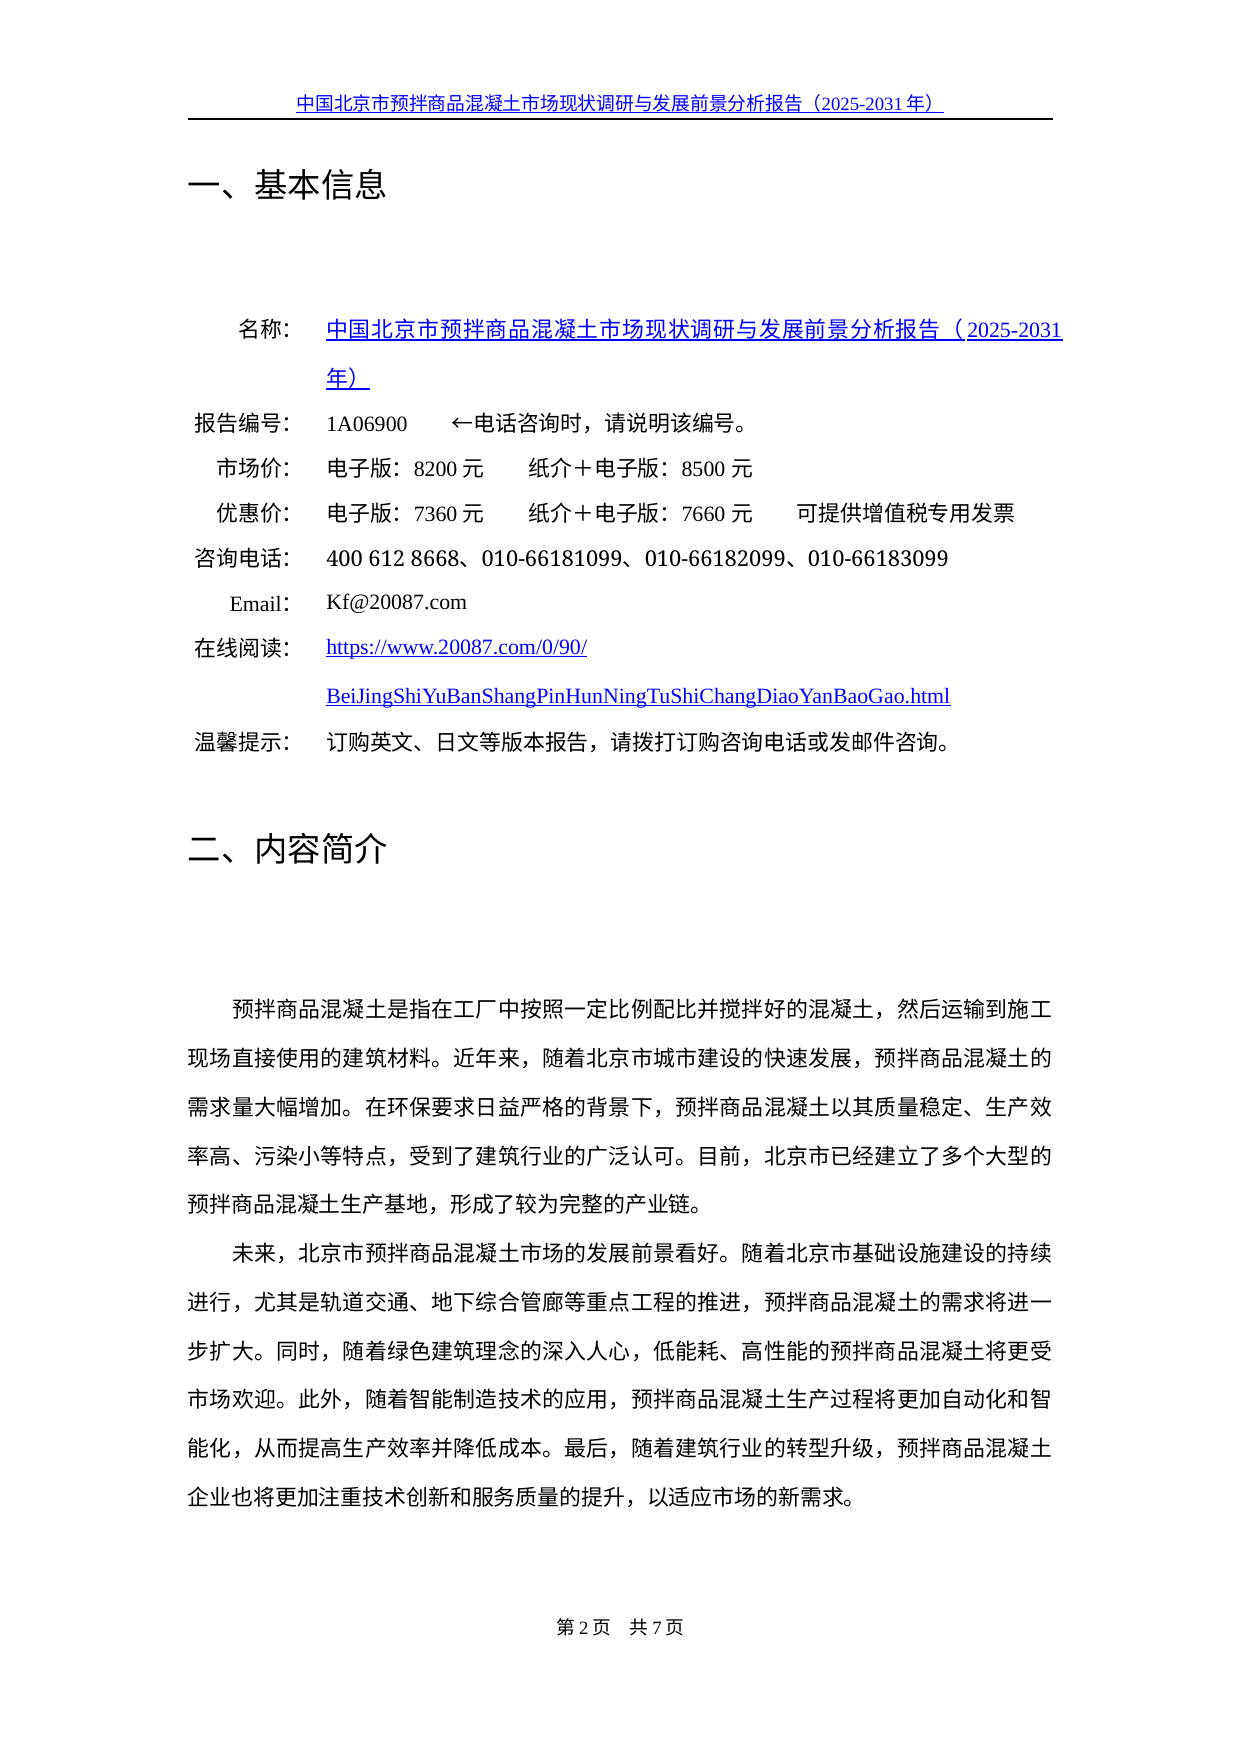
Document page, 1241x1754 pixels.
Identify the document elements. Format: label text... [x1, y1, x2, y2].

table_cell 咨询电话： [167, 540, 315, 585]
table_cell Email： [167, 585, 315, 630]
table_cell Kf@20087.com [315, 585, 1073, 630]
table_cell 订购英文、日文等版本报告，请拨打订购咨询电话或发邮件咨询。 [315, 724, 1073, 769]
table_header 中国北京市预拌商品混凝土市场现状调研与发展前景分析报告（2025-2031年） [315, 312, 1073, 405]
table_cell 优惠价： [167, 495, 315, 540]
table_cell 电子版：7360 元 纸介＋电子版：7660 元 可提供增值税专用发票 [315, 495, 1073, 540]
table_cell 在线阅读： [167, 630, 315, 724]
title 二、内容简介 [187, 814, 1053, 879]
table_cell 400 612 8668、010-66181099、010-66182099、010-66183099 [315, 540, 1073, 585]
table_cell 报告编号： [167, 405, 315, 450]
table_cell 市场价： [167, 450, 315, 495]
table_cell [315, 630, 1073, 724]
table_header 名称： [167, 312, 315, 405]
table_cell 电子版：8200 元 纸介＋电子版：8500 元 [315, 450, 1073, 495]
title 一、基本信息 [187, 150, 1053, 215]
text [187, 992, 1053, 1512]
table_cell 温馨提示： [167, 724, 315, 769]
table_cell 1A06900 ←电话咨询时，请说明该编号。 [315, 405, 1073, 450]
